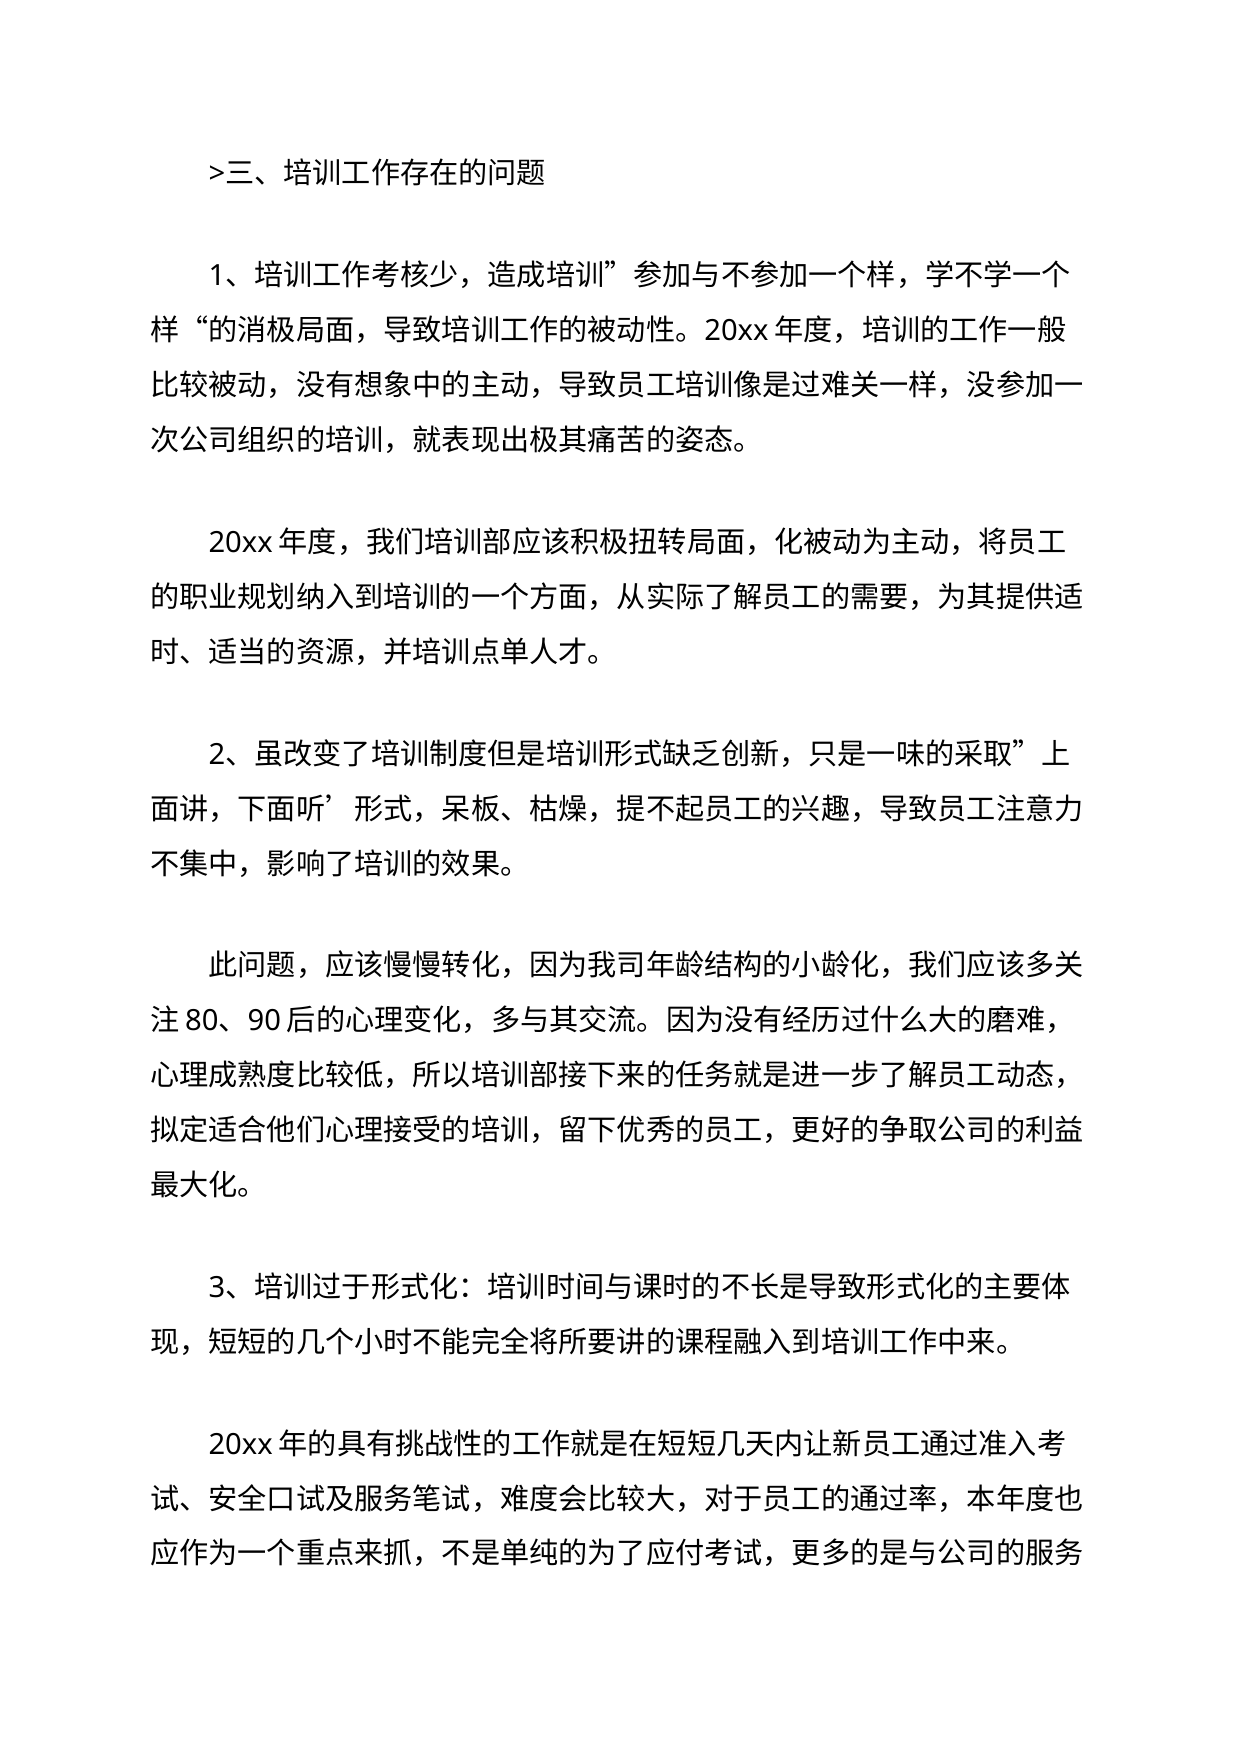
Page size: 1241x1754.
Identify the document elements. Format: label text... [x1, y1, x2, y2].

text 20xx年度，我们培训部应该积极扭转局面，化被动为主动，将员工的职业规划纳入到培训的一个方面，从实际了解员工的需要，为其提供适时、适当的资源，并培训点单人才。 [150, 519, 1090, 671]
text 1、培训工作考核少，造成培训”参加与不参加一个样，学不学一个样“的消极局面，导致培训工作的被动性。20xx年度，培训的工作一般比较被动，没有想象中的主动，导致员工培训像是过难关一样，没参加一次公司组织的培训，就表现出极其痛苦的姿态。 [150, 252, 1090, 459]
text 2、虽改变了培训制度但是培训形式缺乏创新，只是一味的采取”上面讲，下面听’形式，呆板、枯燥，提不起员工的兴趣，导致员工注意力不集中，影响了培训的效果。 [150, 730, 1090, 882]
text 3、培训过于形式化：培训时间与课时的不长是导致形式化的主要体现，短短的几个小时不能完全将所要讲的课程融入到培训工作中来。 [150, 1263, 1090, 1361]
text >三、培训工作存在的问题 [150, 150, 1090, 192]
text 此问题，应该慢慢转化，因为我司年龄结构的小龄化，我们应该多关注80、90后的心理变化，多与其交流。因为没有经历过什么大的磨难，心理成熟度比较低，所以培训部接下来的任务就是进一步了解员工动态，拟定适合他们心理接受的培训，留下优秀的员工，更好的争取公司的利益最大化。 [150, 942, 1090, 1204]
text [150, 1420, 1090, 1572]
